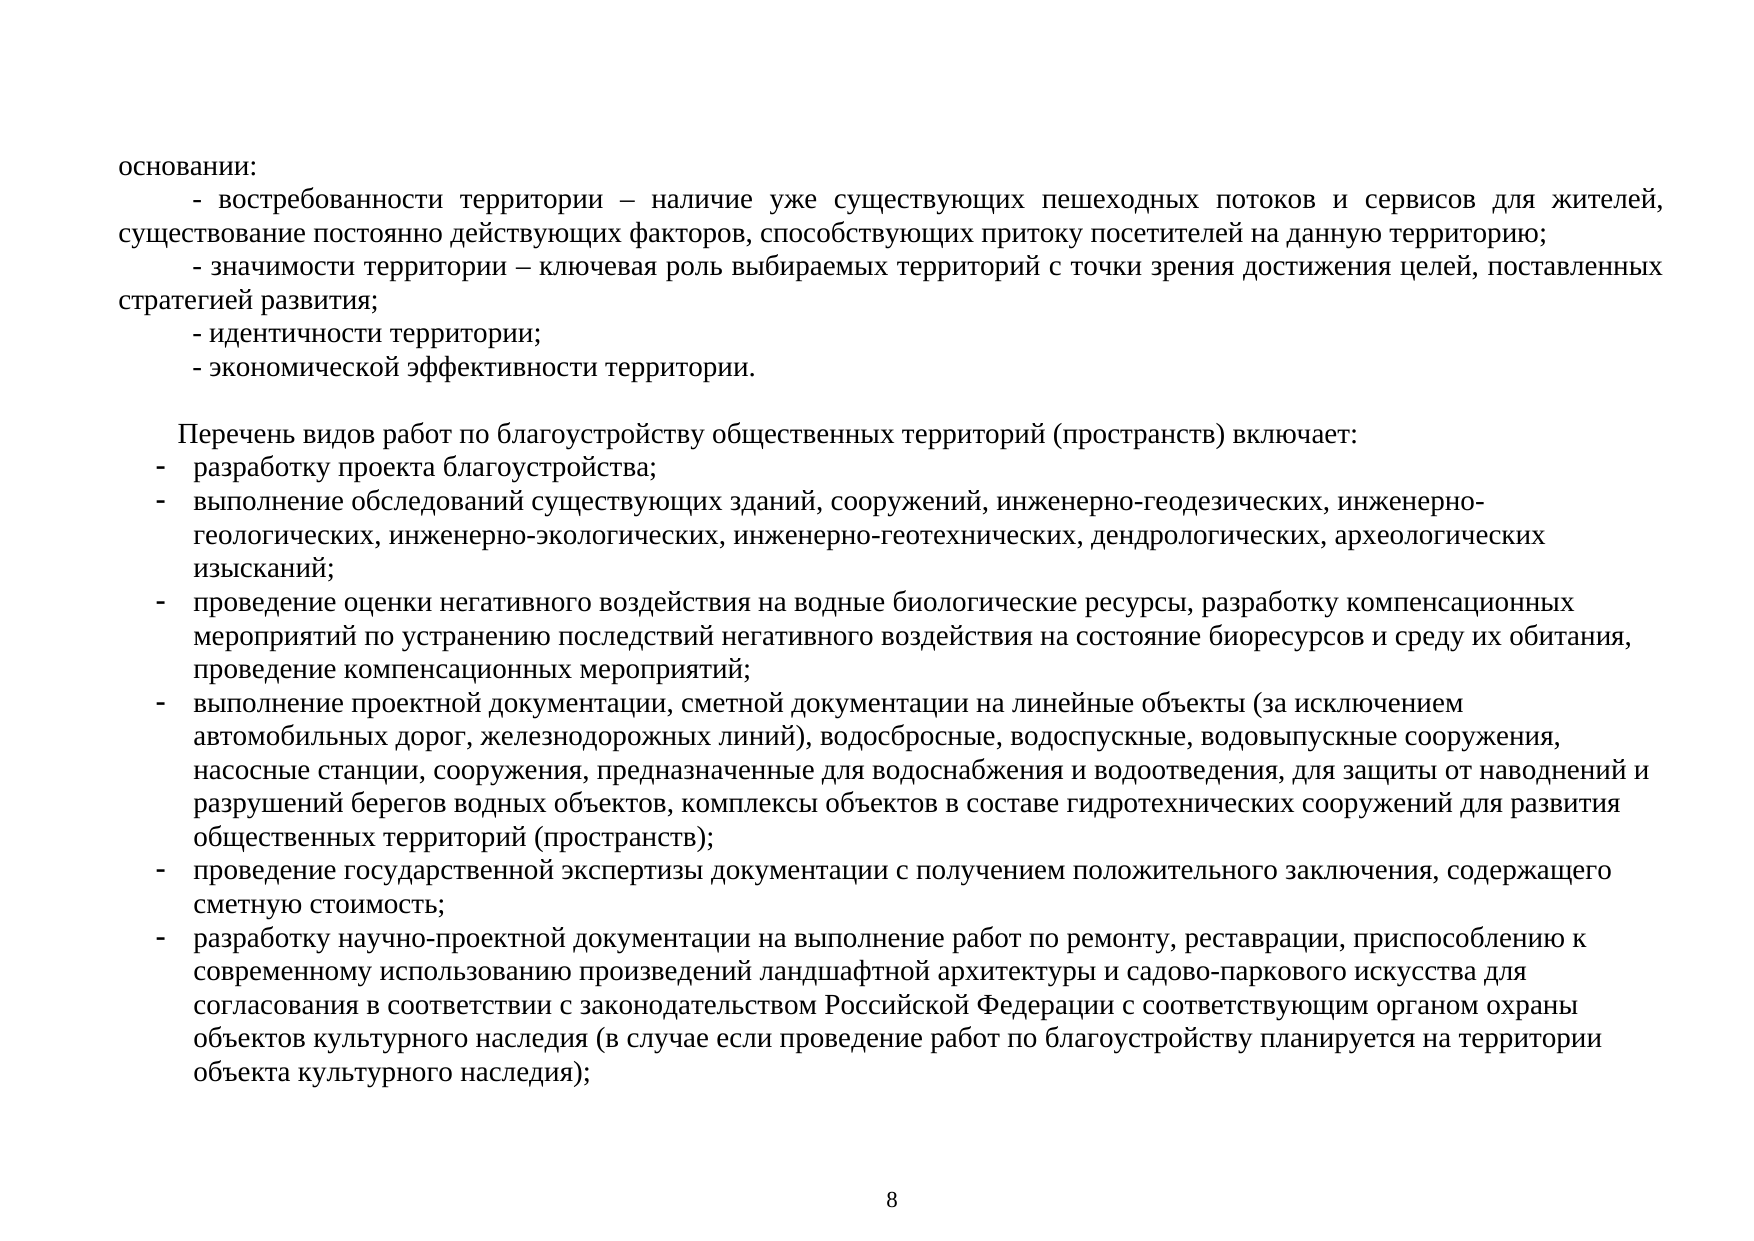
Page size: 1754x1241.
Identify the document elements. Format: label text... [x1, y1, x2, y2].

list выполнение обследований существующих зданий, сооружений, инженерно-геодезических, инженерно-геологических, инженерно-экологических, инженерно-геотехнических, дендрологических, археологических изысканий; [156, 483, 1665, 584]
list разработку проекта благоустройства; [156, 449, 1665, 483]
text Перечень видов работ по благоустройству общественных территорий (пространств) включает: [118, 416, 1665, 449]
list выполнение проектной документации, сметной документации на линейные объекты (за исключением автомобильных дорог, железнодорожных линий), водосбросные, водоспускные, водовыпускные сооружения, насосные станции, сооружения, предназначенные для водоснабжения и водоотведения, для защиты от наводнений и разрушений берегов водных объектов, комплексы объектов в составе гидротехнических сооружений для развития общественных территорий (пространств); [156, 685, 1665, 852]
text - значимости территории – ключевая роль выбираемых территорий с точки зрения достижения целей, поставленных стратегией развития; [118, 248, 1665, 315]
text - востребованности территории – наличие уже существующих пешеходных потоков и сервисов для жителей, существование постоянно действующих факторов, способствующих притоку посетителей на данную территорию; [118, 181, 1665, 248]
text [118, 148, 1665, 181]
list проведение оценки негативного воздействия на водные биологические ресурсы, разработку компенсационных мероприятий по устранению последствий негативного воздействия на состояние биоресурсов и среду их обитания, проведение компенсационных мероприятий; [156, 584, 1665, 685]
list разработку научно-проектной документации на выполнение работ по ремонту, реставрации, приспособлению к современному использованию произведений ландшафтной архитектуры и садово-паркового искусства для согласования в соответствии с законодательством Российской Федерации с соответствующим органом охраны объектов культурного наследия (в случае если проведение работ по благоустройству планируется на территории объекта культурного наследия); [156, 920, 1665, 1087]
text - экономической эффективности территории. [118, 349, 1665, 382]
text - идентичности территории; [118, 315, 1665, 349]
list проведение государственной экспертизы документации с получением положительного заключения, содержащего сметную стоимость; [156, 852, 1665, 920]
